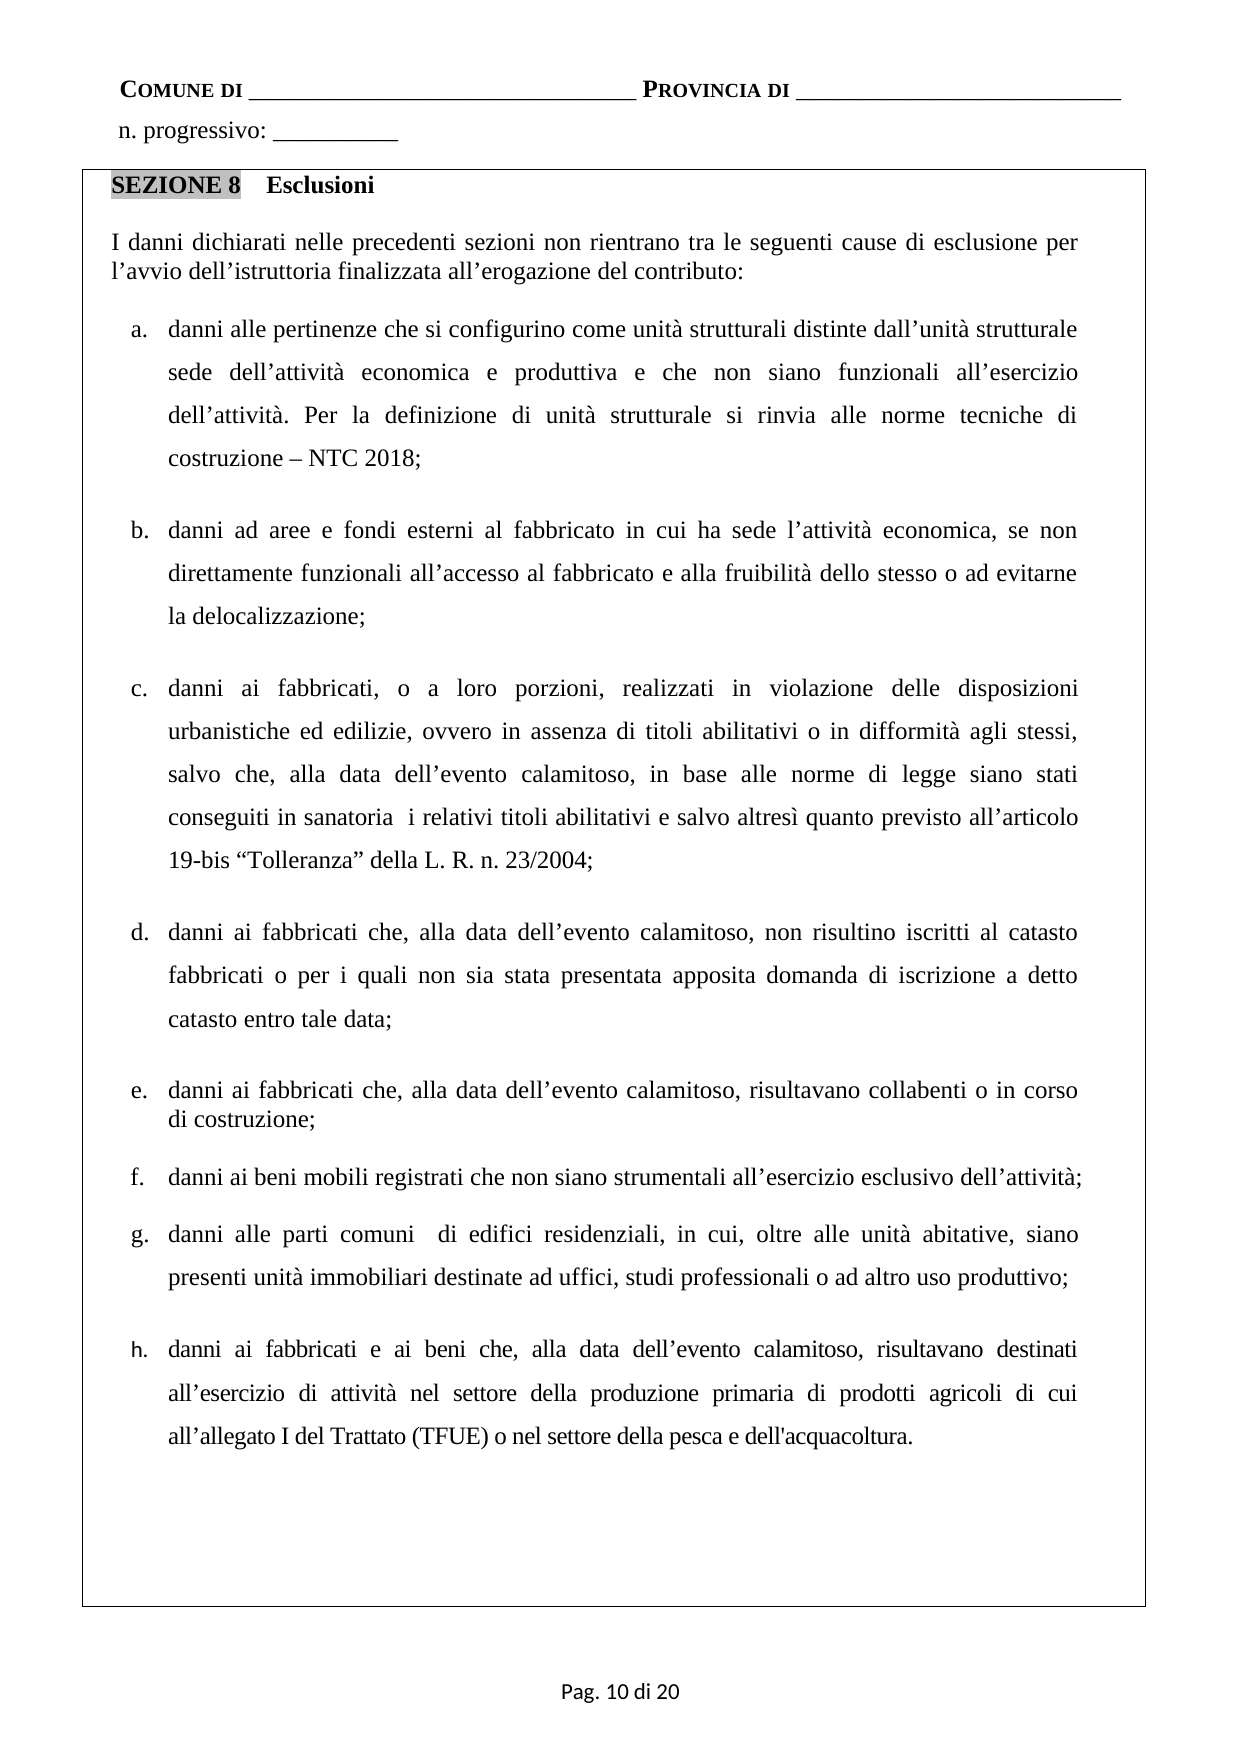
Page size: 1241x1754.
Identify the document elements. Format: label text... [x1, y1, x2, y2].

table_cell SEZIONE 8 Esclusioni I danni dichiarati nelle precedenti sezioni non rientrano tra le seguenti cause di esclusione per l’avvio dell’istruttoria finalizzata all’erogazione del contributo: danni alle pertinenze che si configurino come unità strutturali distinte dall’unità strutturale sede dell’attività economica e produttiva e che non siano funzionali all’esercizio dell’attività. Per la definizione di unità strutturale si rinvia alle norme tecniche di costruzione – NTC 2018; danni ad aree e fondi esterni al fabbricato in cui ha sede l’attività economica, se non direttamente funzionali all’accesso al fabbricato e alla fruibilità dello stesso o ad evitarne la delocalizzazione; danni ai fabbricati, o a loro porzioni, realizzati in violazione delle disposizioni urbanistiche ed edilizie, ovvero in assenza di titoli abilitativi o in difformità agli stessi, salvo che, alla data dell’evento calamitoso, in base alle norme di legge siano stati conseguiti in sanatoria i relativi titoli abilitativi e salvo altresì quanto previsto all’articolo 19-bis “Tolleranza” della L. R. n. 23/2004; danni ai fabbricati che, alla data dell’evento calamitoso, non risultino iscritti al catasto fabbricati o per i quali non sia stata presentata apposita domanda di iscrizione a detto catasto entro tale data; danni ai fabbricati che, alla data dell’evento calamitoso, risultavano collabenti o in corso di costruzione; danni ai beni mobili registrati che non siano strumentali all’esercizio esclusivo dell’attività; danni alle parti comuni di edifici residenziali, in cui, oltre alle unità abitative, siano presenti unità immobiliari destinate ad uffici, studi professionali o ad altro uso produttivo; danni ai fabbricati e ai beni che, alla data dell’evento calamitoso, risultavano destinati all’esercizio di attività nel settore della produzione primaria di prodotti agricoli di cui all’allegato I del Trattato (TFUE) o nel settore della pesca e dell'acquacoltura. [83, 170, 1145, 1606]
